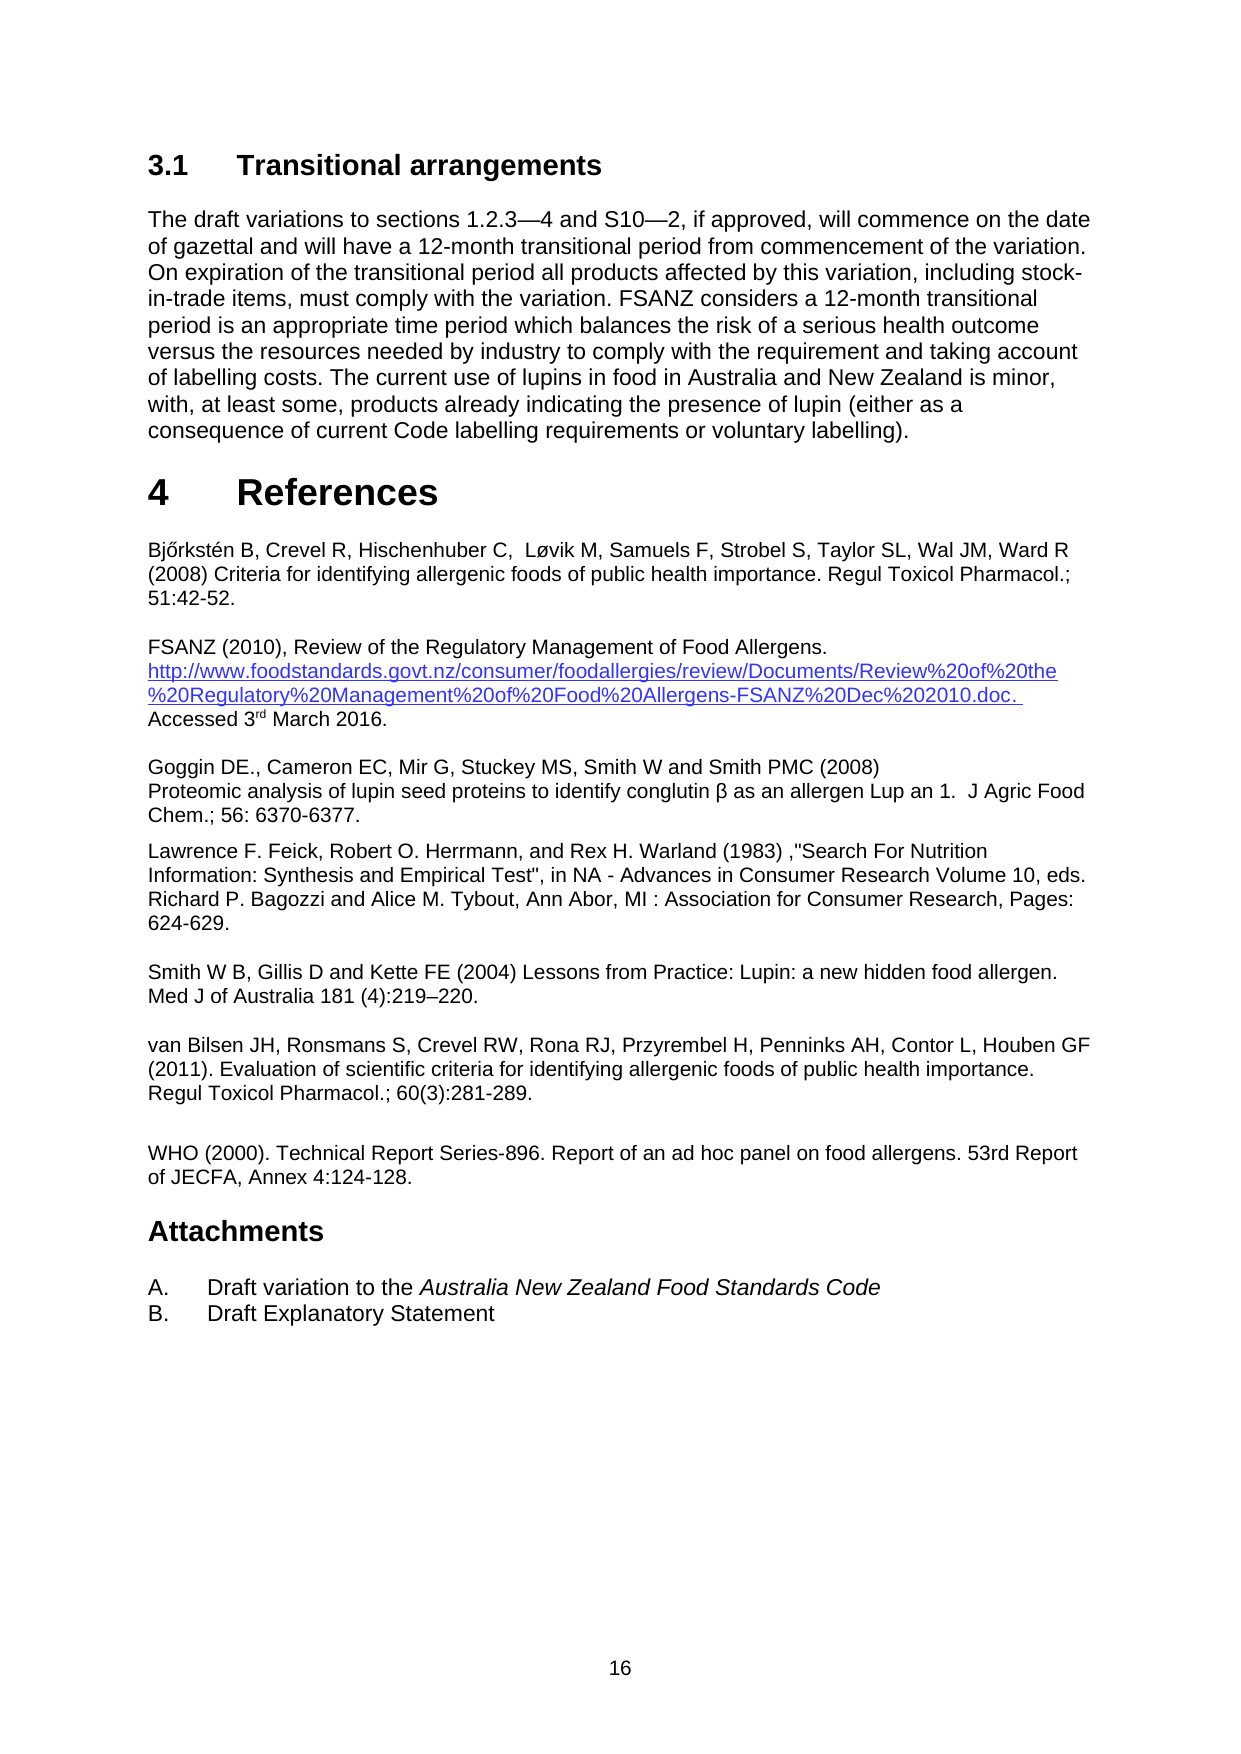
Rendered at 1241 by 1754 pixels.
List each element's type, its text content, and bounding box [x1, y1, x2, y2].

text Goggin DE., Cameron EC, Mir G, Stuckey MS, Smith W and Smith PMC (2008) [148, 754, 1092, 778]
text van Bilsen JH, Ronsmans S, Crevel RW, Rona RJ, Przyrembel H, Penninks AH, Contor L, Houben GF (2011). Evaluation of scientific criteria for identifying allergenic foods of public health importance. Regul Toxicol Pharmacol.; 60(3):281-289. [148, 1033, 1092, 1104]
text Bjőrkstén B, Crevel R, Hischenhuber C, Løvik M, Samuels F, Strobel S, Taylor SL, Wal JM, Ward R (2008) Criteria for identifying allergenic foods of public health importance. Regul Toxicol Pharmacol.; 51:42-52. [148, 538, 1092, 610]
text FSANZ (2010), Review of the Regulatory Management of Food Allergens. http://www.foodstandards.govt.nz/consumer/foodallergies/review/Documents/Review%20of%20the%20Regulatory%20Management%20of%20Food%20Allergens-FSANZ%20Dec%202010.doc. Accessed 3rd March 2016. [148, 635, 1092, 731]
text Lawrence F. Feick, Robert O. Herrmann, and Rex H. Warland (1983) ,"Search For Nutrition Information: Synthesis and Empirical Test", in NA - Advances in Consumer Research Volume 10, eds. Richard P. Bagozzi and Alice M. Tybout, Ann Abor, MI : Association for Consumer Research, Pages: 624-629. [148, 839, 1092, 935]
text WHO (2000). Technical Report Series-896. Report of an ad hoc panel on food allergens. 53rd Report of JECFA, Annex 4:124-128. [148, 1141, 1092, 1189]
text Attachments [148, 1214, 1092, 1247]
subtitle 3.1 Transitional arrangements [148, 148, 1092, 181]
text Smith W B, Gillis D and Kette FE (2004) Lessons from Practice: Lupin: a new hidden food allergen. Med J of Australia 181 (4):219–220. [148, 960, 1092, 1008]
text Proteomic analysis of lupin seed proteins to identify conglutin β as an allergen Lup an 1. J Agric Food Chem.; 56: 6370-6377. [148, 778, 1092, 826]
text A. Draft variation to the Australia New Zealand Food Standards Code [148, 1274, 1092, 1300]
text B. Draft Explanatory Statement [148, 1300, 1092, 1327]
text The draft variations to sections 1.2.3—4 and S10—2, if approved, will commence on the date of gazettal and will have a 12-month transitional period from commencement of the variation. On expiration of the transitional period all products affected by this variation, including stock-in-trade items, must comply with the variation. FSANZ considers a 12-month transitional period is an appropriate time period which balances the risk of a serious health outcome versus the resources needed by industry to comply with the requirement and taking account of labelling costs. The current use of lupins in food in Australia and New Zealand is minor, with, at least some, products already indicating the presence of lupin (either as a consequence of current Code labelling requirements or voluntary labelling). [148, 206, 1092, 443]
subtitle 4 References [148, 470, 1092, 513]
